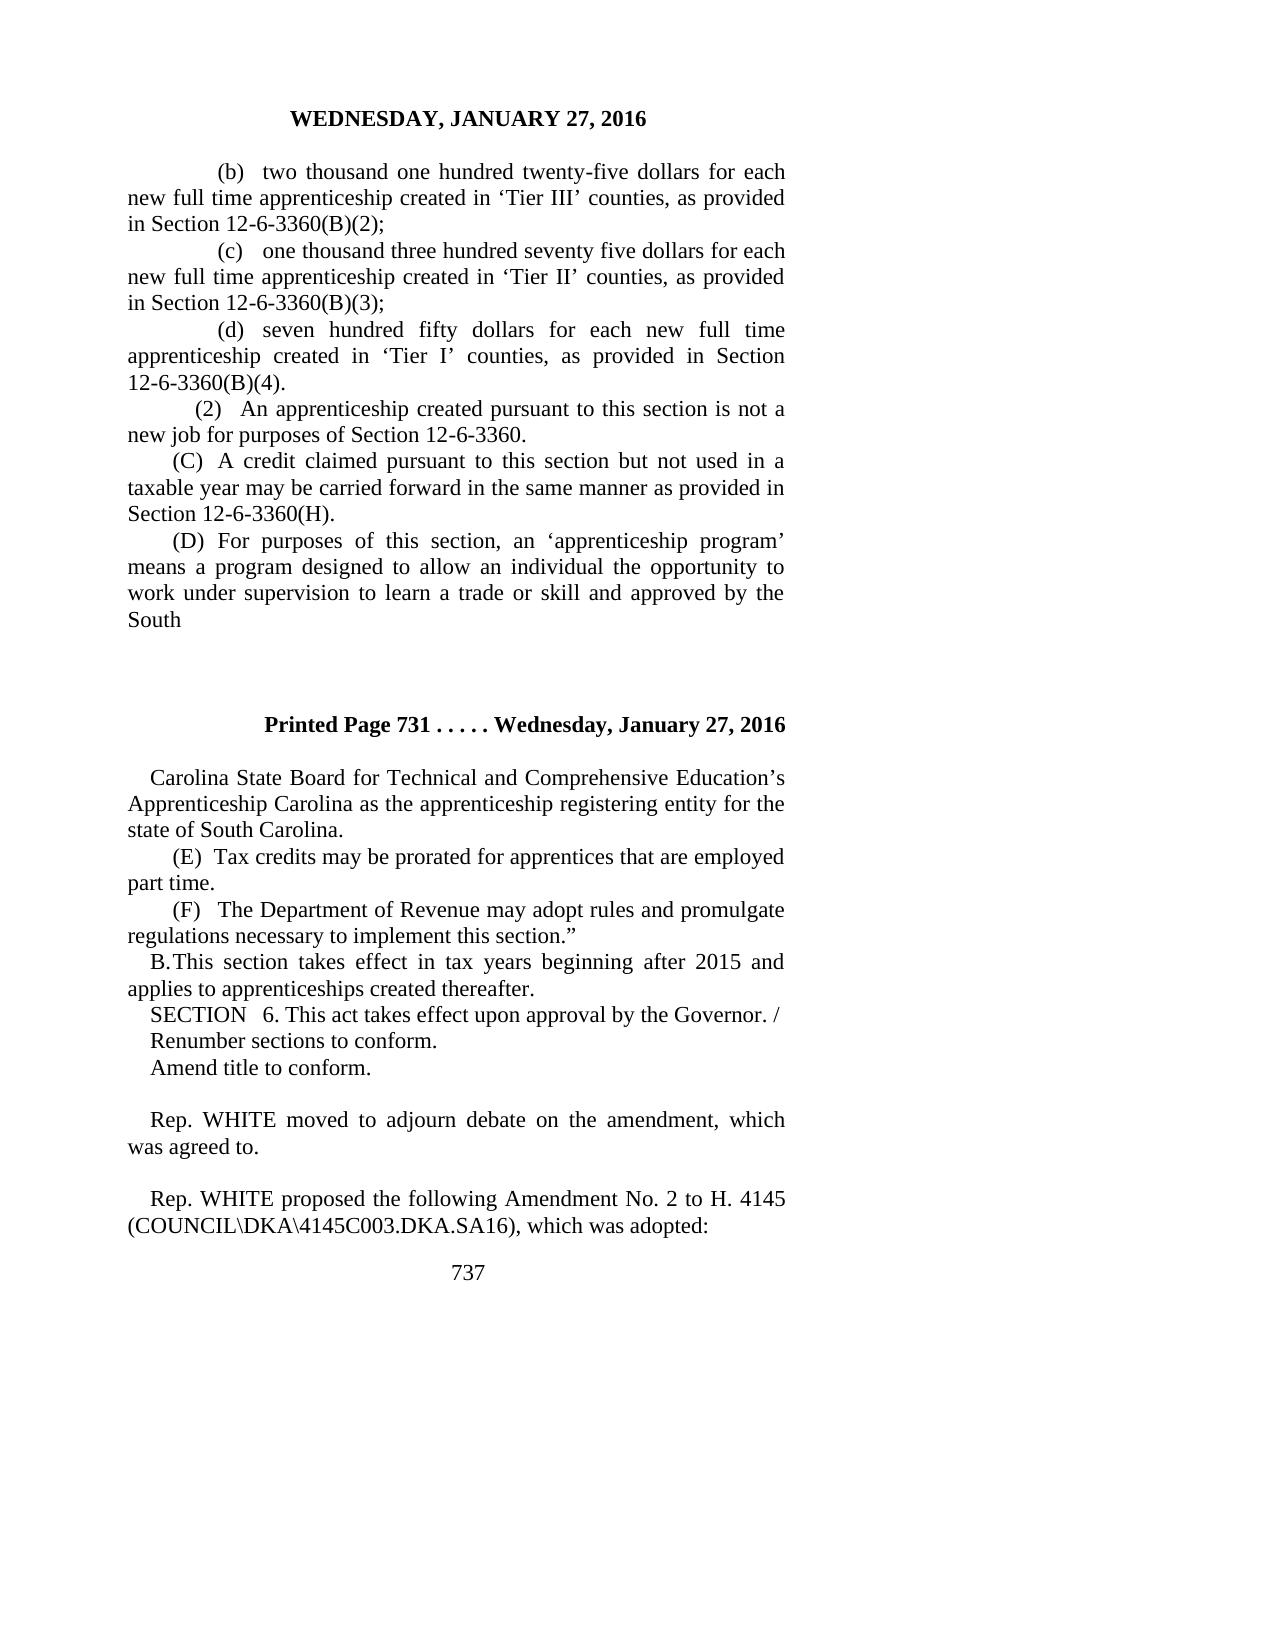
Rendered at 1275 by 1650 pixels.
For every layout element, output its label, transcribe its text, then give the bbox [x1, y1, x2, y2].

text (D) For purposes of this section, an ‘apprenticeship program’ means a program designed to allow an individual the opportunity to work under supervision to learn a trade or skill and approved by the South [127, 527, 786, 632]
text (E) Tax credits may be prorated for apprentices that are employed part time. [127, 843, 786, 896]
text SECTION 6. This act takes effect upon approval by the Governor. / [127, 1001, 786, 1027]
text Carolina State Board for Technical and Comprehensive Education’s Apprenticeship Carolina as the apprenticeship registering entity for the state of South Carolina. [127, 764, 786, 843]
text (b) two thousand one hundred twenty-five dollars for each new full time apprenticeship created in ‘Tier III’ counties, as provided in Section 12-6-3360(B)(2); [127, 158, 786, 237]
text Renumber sections to conform. [127, 1027, 786, 1054]
text (c) one thousand three hundred seventy five dollars for each new full time apprenticeship created in ‘Tier II’ counties, as provided in Section 12-6-3360(B)(3); [127, 237, 786, 316]
text Amend title to conform. [127, 1054, 786, 1080]
text B. This section takes effect in tax years beginning after 2015 and applies to apprenticeships created thereafter. [127, 948, 786, 1001]
text (d) seven hundred fifty dollars for each new full time apprenticeship created in ‘Tier I’ counties, as provided in Section 12-6-3360(B)(4). [127, 316, 786, 395]
text Printed Page 731 . . . . . Wednesday, January 27, 2016 [127, 711, 786, 737]
text Rep. WHITE proposed the following Amendment No. 2 to H. 4145 (COUNCIL\DKA\4145C003.DKA.SA16), which was adopted: [127, 1186, 786, 1238]
text (F) The Department of Revenue may adopt rules and promulgate regulations necessary to implement this section.” [127, 896, 786, 948]
text (2) An apprenticeship created pursuant to this section is not a new job for purposes of Section 12-6-3360. [127, 395, 786, 448]
text Rep. WHITE moved to adjourn debate on the amendment, which was agreed to. [127, 1106, 786, 1159]
text (C) A credit claimed pursuant to this section but not used in a taxable year may be carried forward in the same manner as provided in Section 12-6-3360(H). [127, 448, 786, 527]
